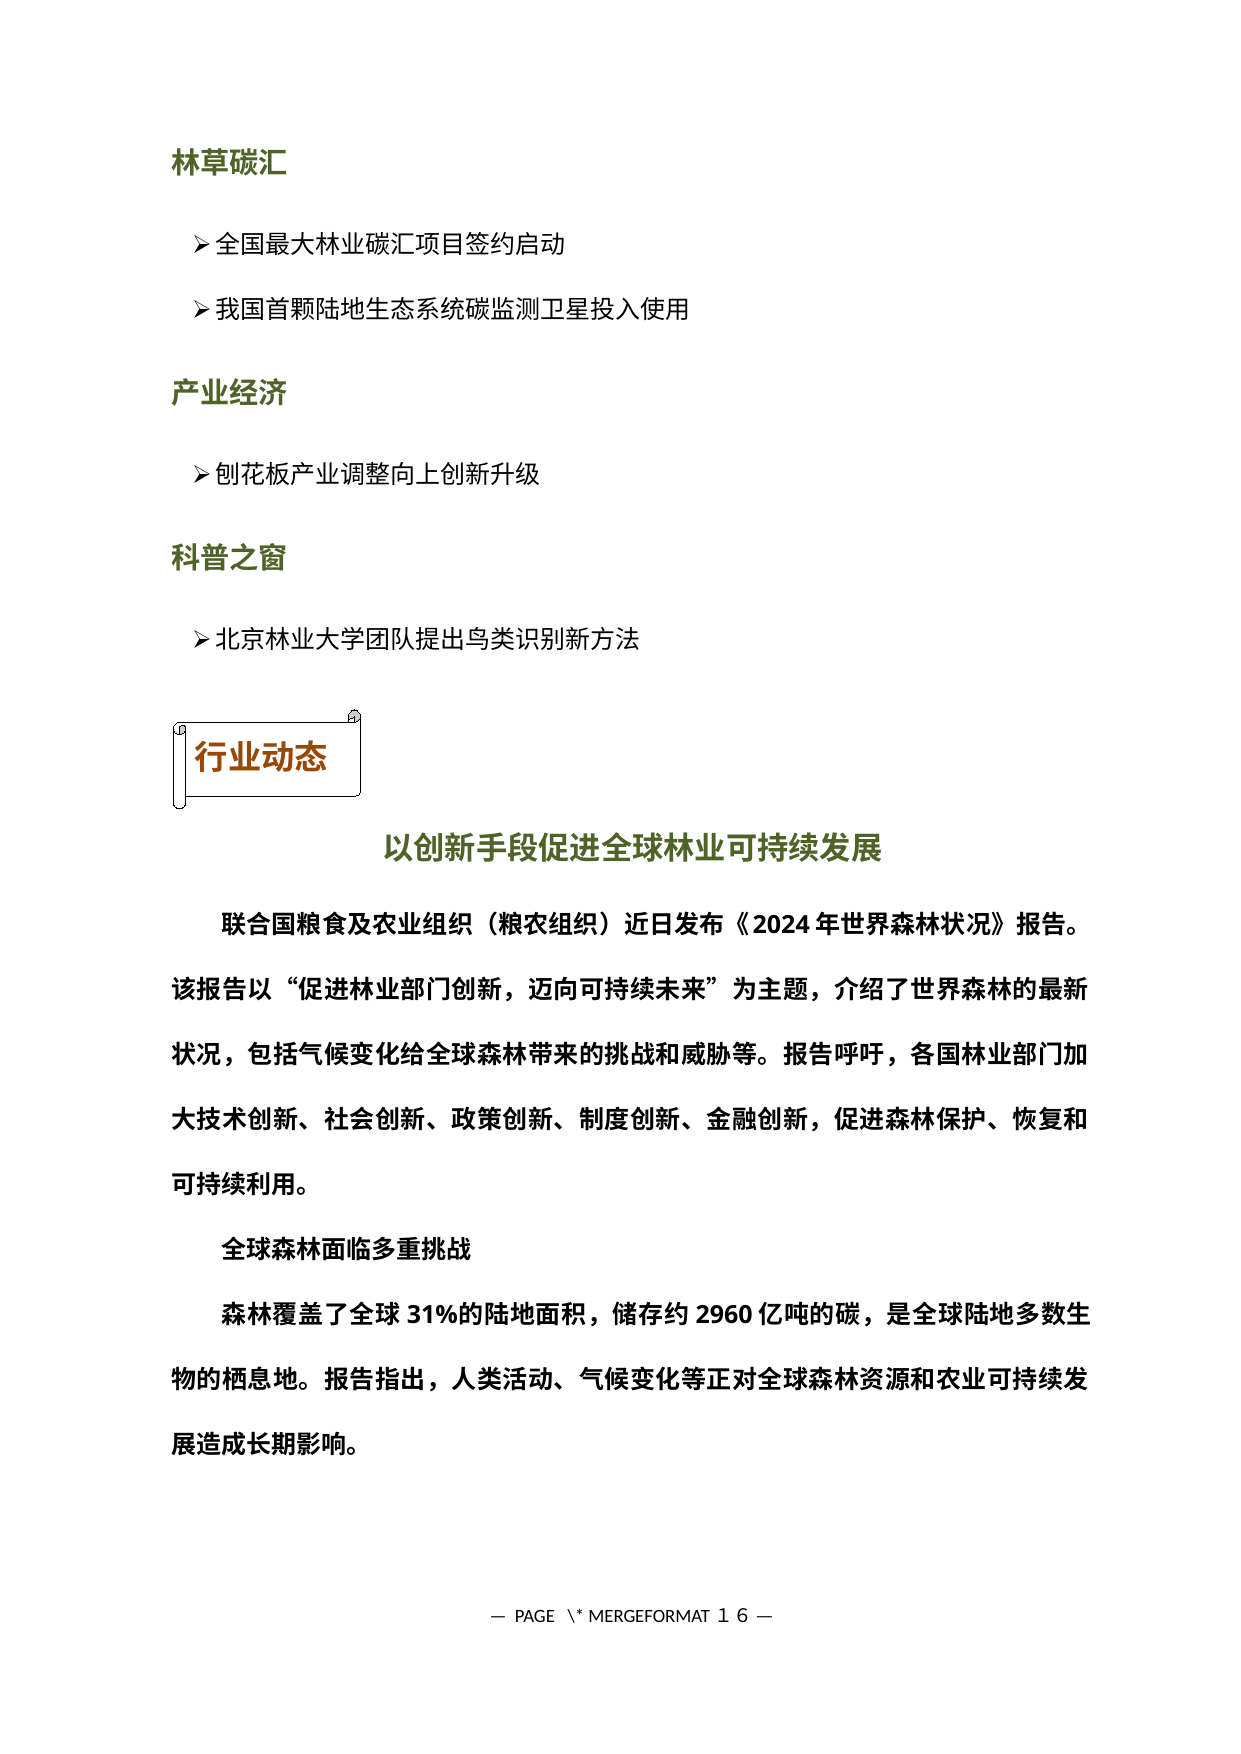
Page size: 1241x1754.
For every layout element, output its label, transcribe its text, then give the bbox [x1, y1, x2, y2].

text 全球森林面临多重挑战 [171, 1216, 1093, 1281]
text 以创新手段促进全球林业可持续发展 [171, 813, 1093, 878]
text 科普之窗 [171, 523, 1093, 588]
subtitle 我国首颗陆地生态系统碳监测卫星投入使用 [171, 276, 1093, 341]
text 森林覆盖了全球31%的陆地面积，储存约2960亿吨的碳，是全球陆地多数生物的栖息地。报告指出，人类活动、气候变化等正对全球森林资源和农业可持续发展造成长期影响。 [171, 1281, 1093, 1476]
subtitle 刨花板产业调整向上创新升级 [171, 441, 1093, 506]
text 产业经济 [171, 358, 1093, 423]
text 联合国粮食及农业组织（粮农组织）近日发布《2024年世界森林状况》报告。该报告以“促进林业部门创新，迈向可持续未来”为主题，介绍了世界森林的最新状况，包括气候变化给全球森林带来的挑战和威胁等。报告呼吁，各国林业部门加大技术创新、社会创新、政策创新、制度创新、金融创新，促进森林保护、恢复和可持续利用。 [171, 891, 1093, 1216]
subtitle 北京林业大学团队提出鸟类识别新方法 [171, 606, 1093, 671]
subtitle 全国最大林业碳汇项目签约启动 [171, 211, 1093, 276]
text 林草碳汇 [171, 128, 1093, 193]
